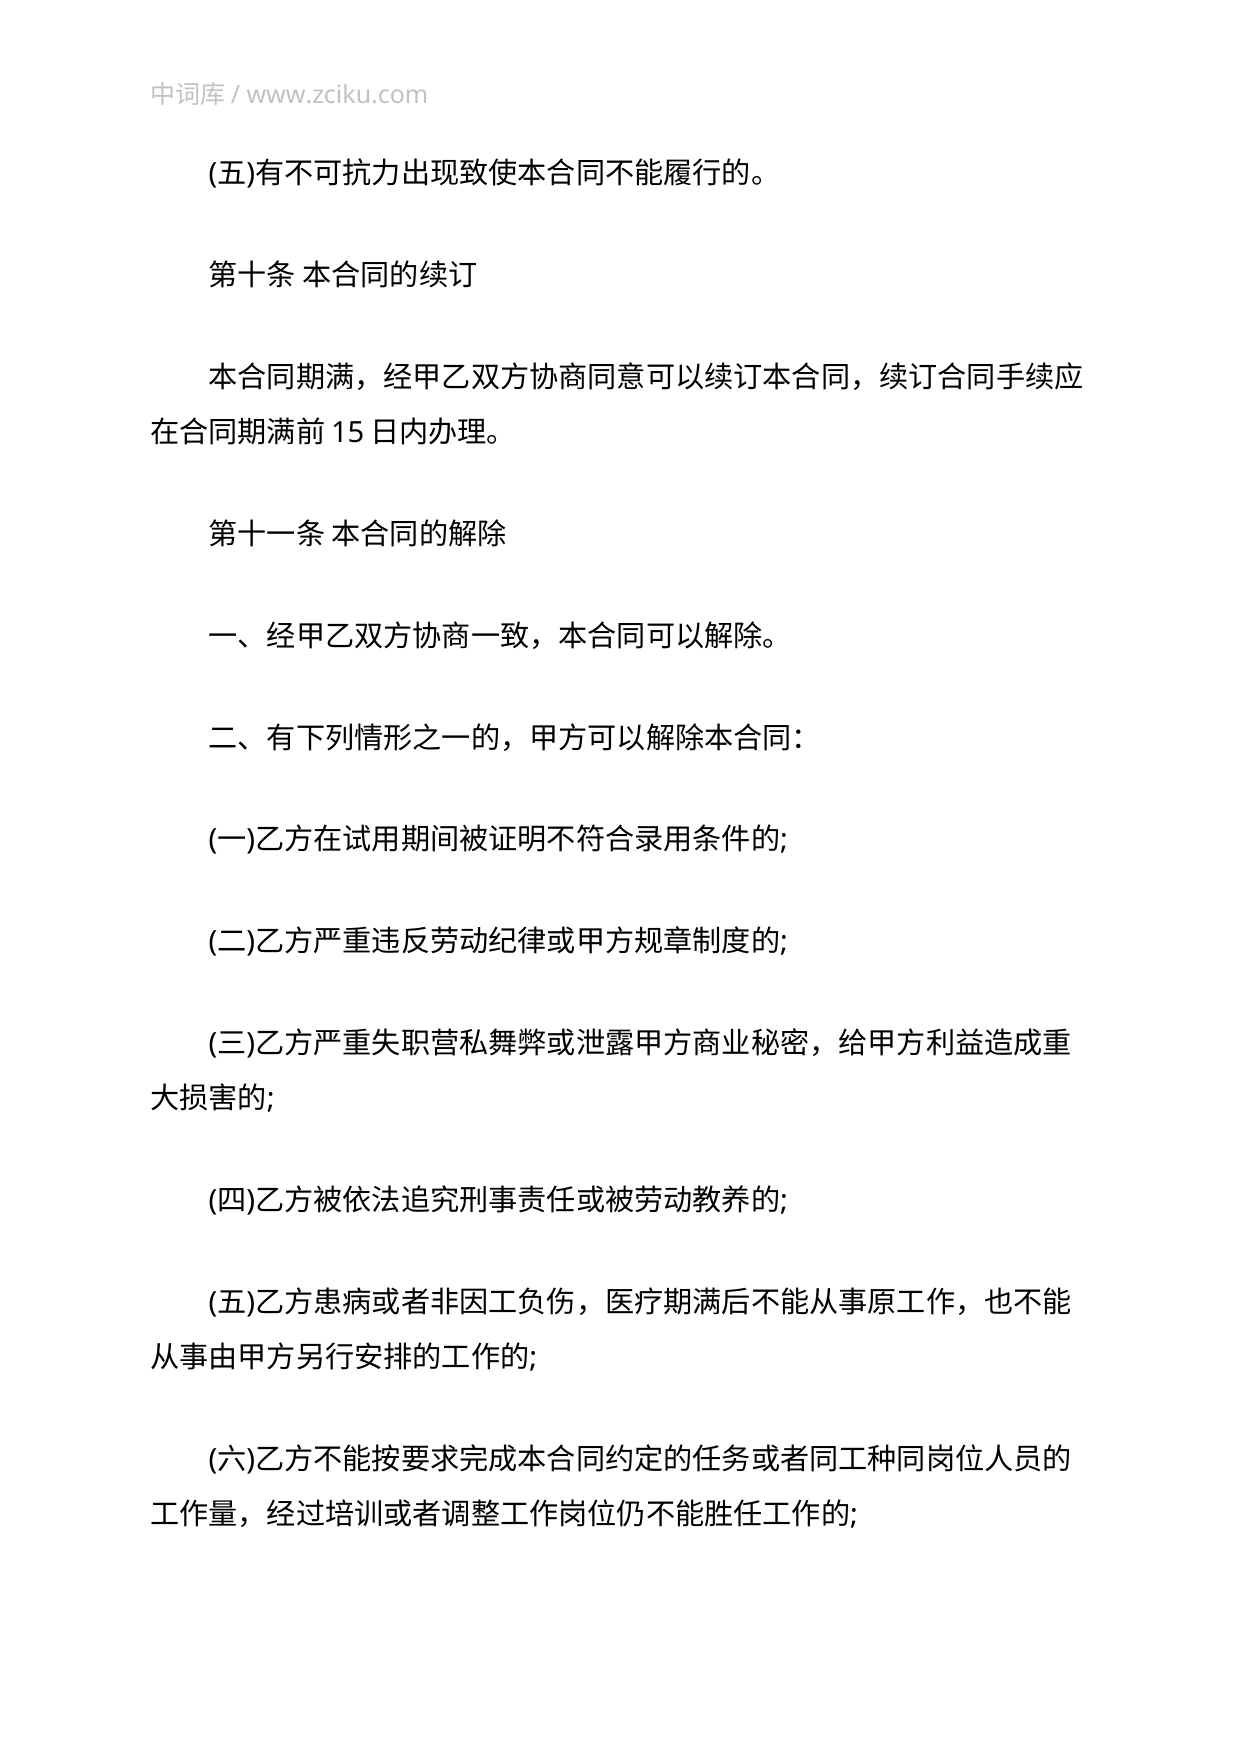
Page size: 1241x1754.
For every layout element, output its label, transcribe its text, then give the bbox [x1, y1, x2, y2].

text (三)乙方严重失职营私舞弊或泄露甲方商业秘密，给甲方利益造成重大损害的; [150, 1020, 1090, 1117]
text 第十条 本合同的续订 [150, 252, 1090, 294]
text (一)乙方在试用期间被证明不符合录用条件的; [150, 816, 1090, 858]
text (六)乙方不能按要求完成本合同约定的任务或者同工种同岗位人员的工作量，经过培训或者调整工作岗位仍不能胜任工作的; [150, 1436, 1090, 1533]
text (五)乙方患病或者非因工负伤，医疗期满后不能从事原工作，也不能从事由甲方另行安排的工作的; [150, 1279, 1090, 1376]
text (四)乙方被依法追究刑事责任或被劳动教养的; [150, 1177, 1090, 1219]
text 二、有下列情形之一的，甲方可以解除本合同： [150, 714, 1090, 756]
text 本合同期满，经甲乙双方协商同意可以续订本合同，续订合同手续应在合同期满前15日内办理。 [150, 354, 1090, 451]
text (二)乙方严重违反劳动纪律或甲方规章制度的; [150, 918, 1090, 960]
text 一、经甲乙双方协商一致，本合同可以解除。 [150, 612, 1090, 655]
text 第十一条 本合同的解除 [150, 511, 1090, 553]
text (五)有不可抗力出现致使本合同不能履行的。 [150, 150, 1090, 192]
